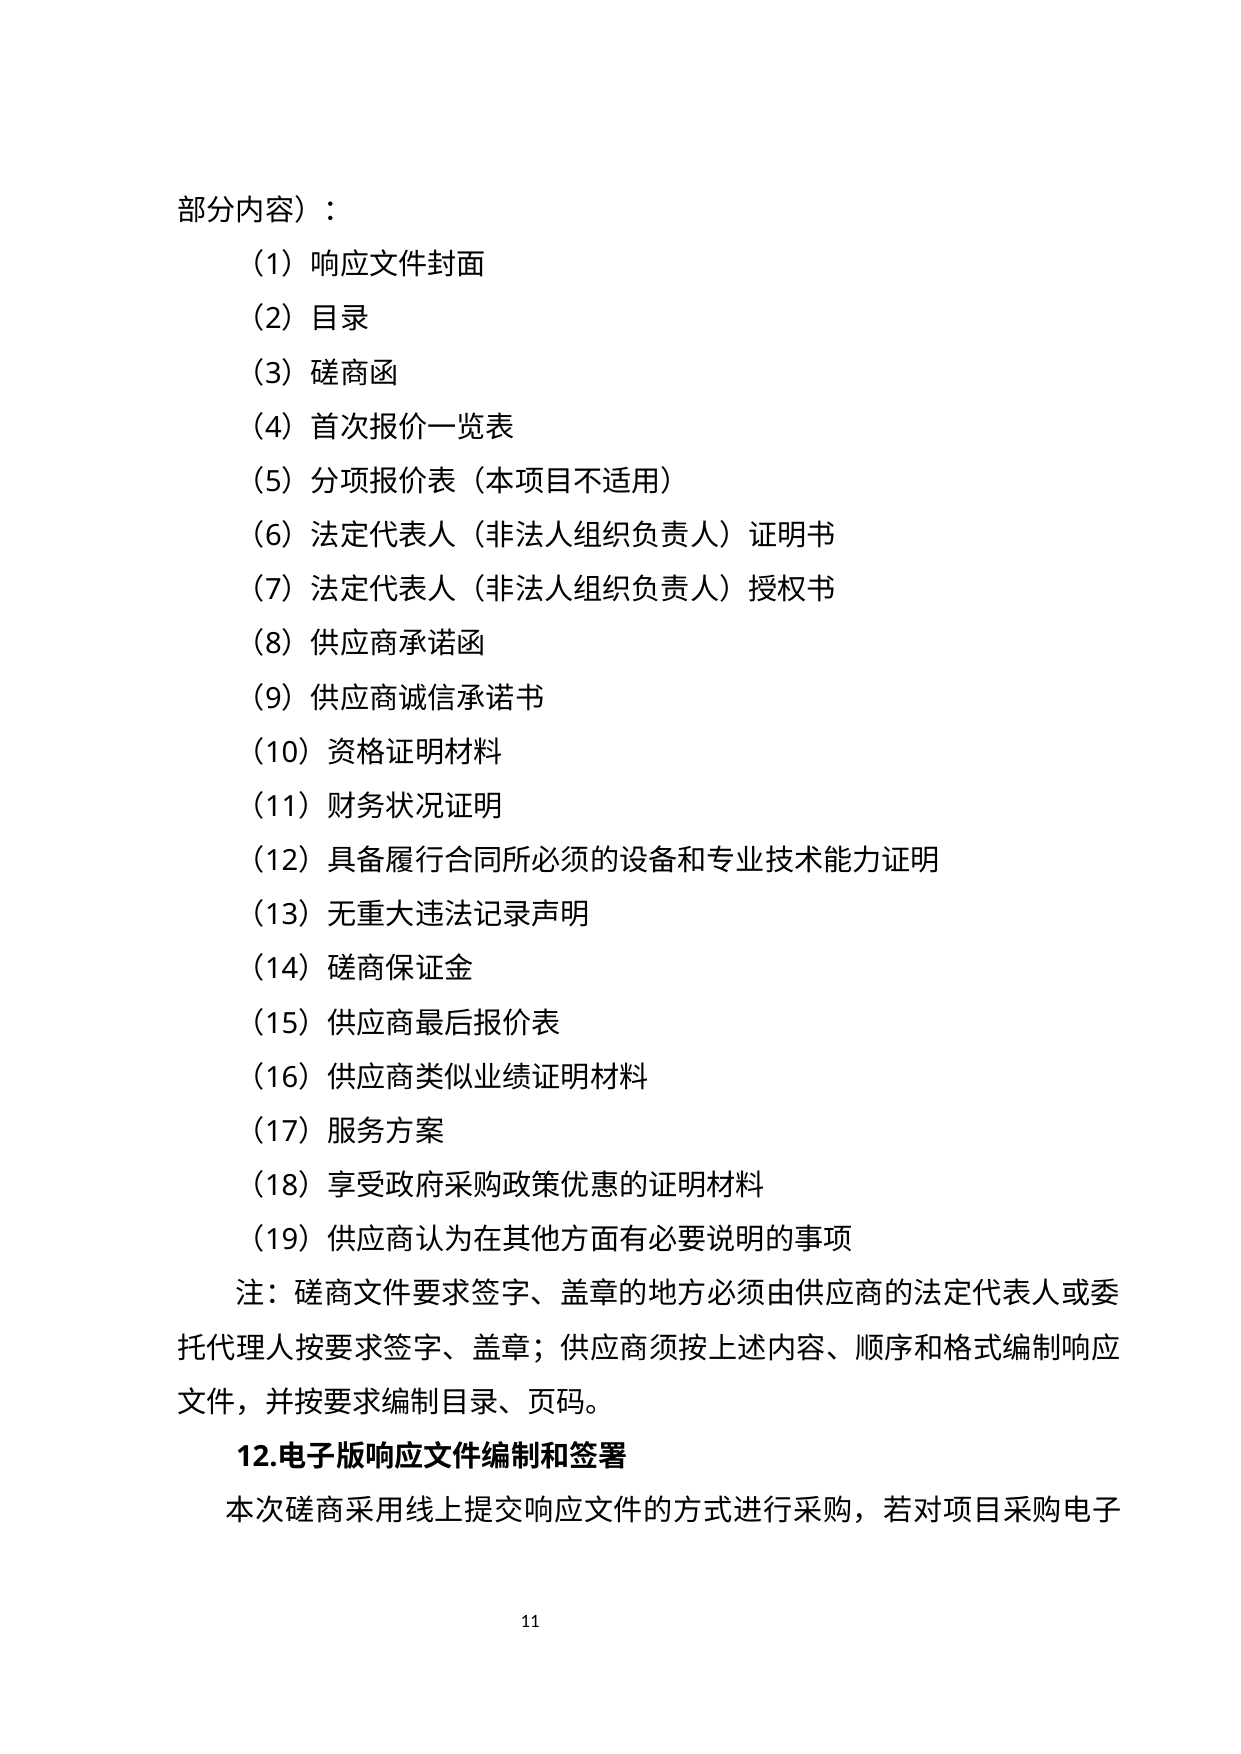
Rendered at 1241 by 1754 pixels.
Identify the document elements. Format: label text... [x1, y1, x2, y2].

text 注：磋商文件要求签字、盖章的地方必须由供应商的法定代表人或委托代理人按要求签字、盖章；供应商须按上述内容、顺序和格式编制响应文件，并按要求编制目录、页码。 [177, 1261, 1122, 1423]
text （3）磋商函 [177, 340, 1122, 394]
text （12）具备履行合同所必须的设备和专业技术能力证明 [177, 827, 1122, 881]
text （7）法定代表人（非法人组织负责人）授权书 [177, 556, 1122, 611]
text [177, 177, 1122, 231]
text （5）分项报价表（本项目不适用） [177, 448, 1122, 502]
text （2）目录 [177, 286, 1122, 340]
text （14）磋商保证金 [177, 936, 1122, 990]
text （18）享受政府采购政策优惠的证明材料 [177, 1152, 1122, 1206]
text （17）服务方案 [177, 1098, 1122, 1152]
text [177, 1477, 1122, 1531]
text （15）供应商最后报价表 [177, 990, 1122, 1044]
text （11）财务状况证明 [177, 773, 1122, 827]
text 12.电子版响应文件编制和签署 [177, 1423, 1122, 1477]
text （1）响应文件封面 [177, 231, 1122, 286]
text （10）资格证明材料 [177, 719, 1122, 773]
text （16）供应商类似业绩证明材料 [177, 1044, 1122, 1098]
text （9）供应商诚信承诺书 [177, 665, 1122, 719]
text （8）供应商承诺函 [177, 611, 1122, 665]
text （6）法定代表人（非法人组织负责人）证明书 [177, 502, 1122, 556]
text （4）首次报价一览表 [177, 394, 1122, 448]
text （13）无重大违法记录声明 [177, 881, 1122, 936]
text （19）供应商认为在其他方面有必要说明的事项 [177, 1206, 1122, 1261]
